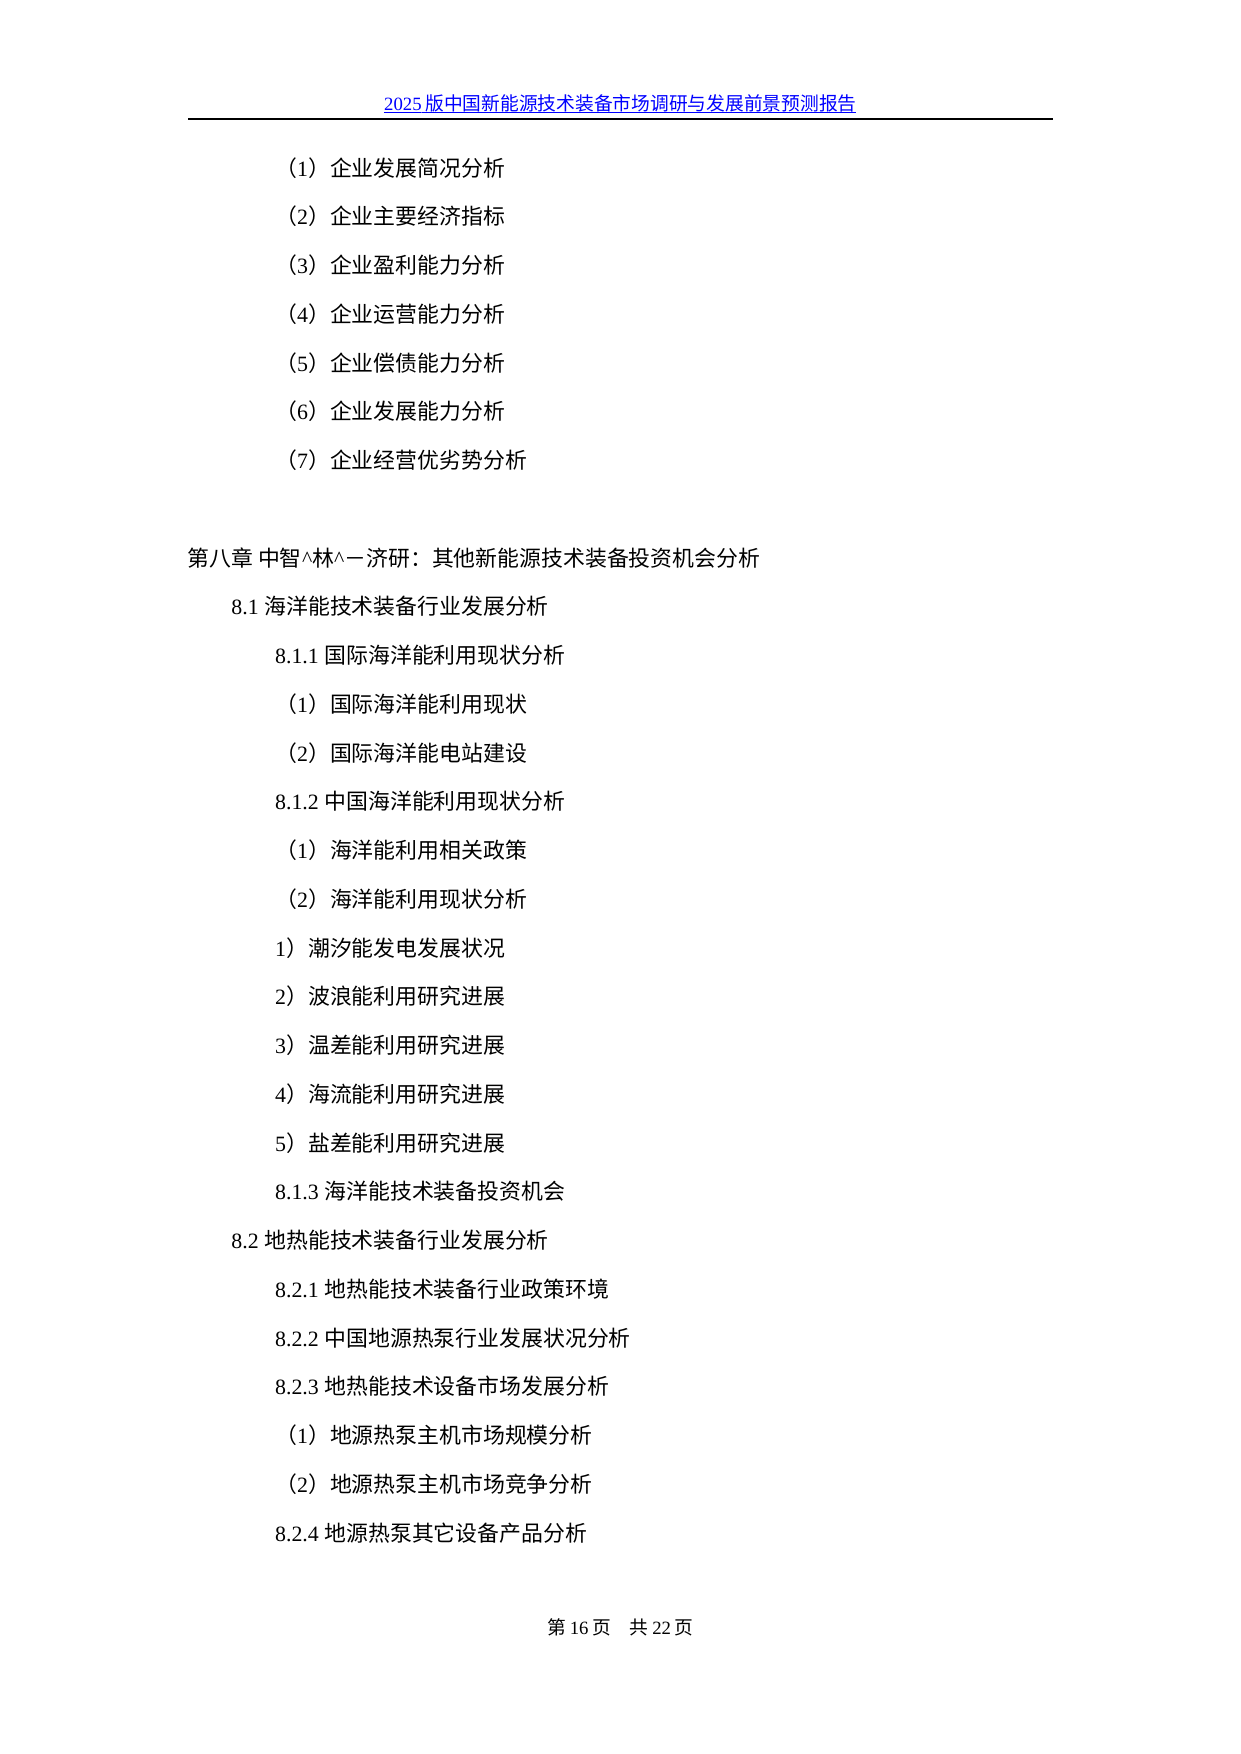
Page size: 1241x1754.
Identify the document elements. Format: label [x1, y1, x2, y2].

text [187, 150, 1053, 1548]
